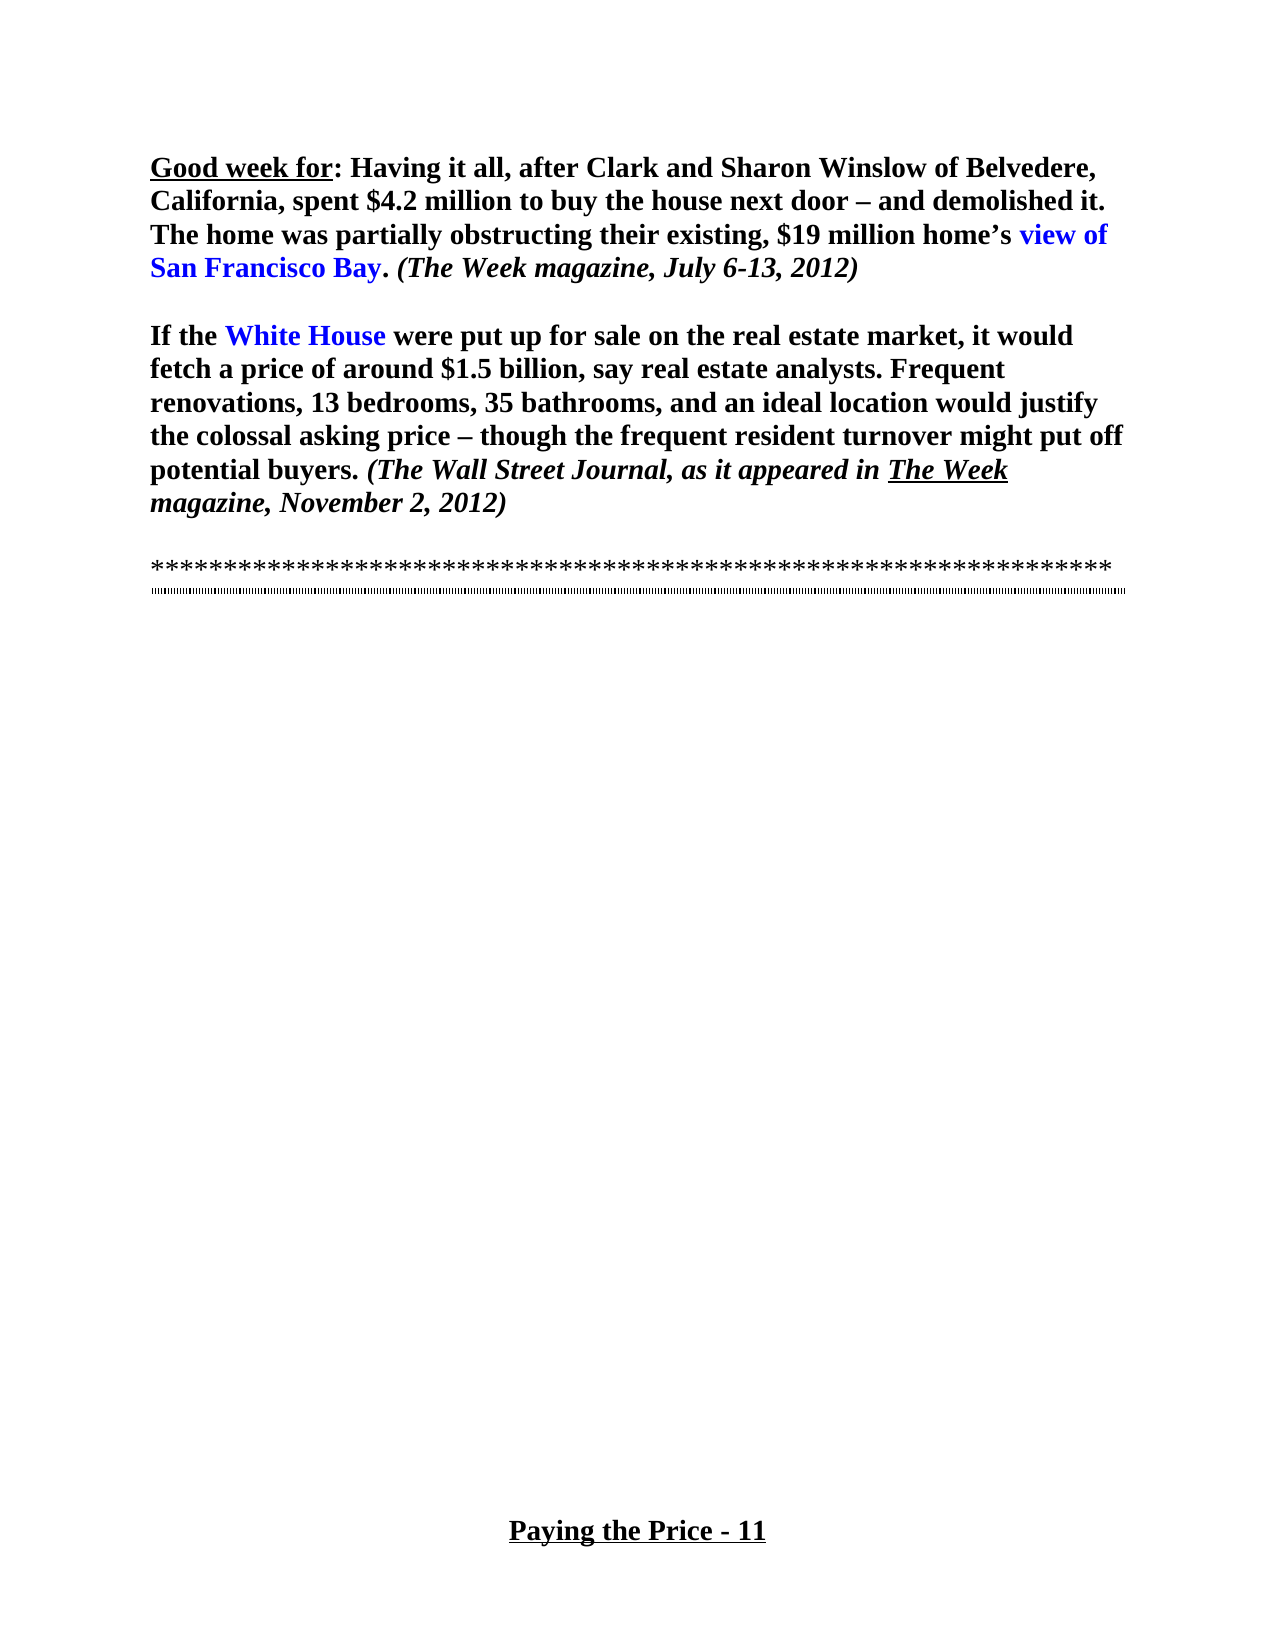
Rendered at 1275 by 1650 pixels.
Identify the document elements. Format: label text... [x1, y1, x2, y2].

text If the White House were put up for sale on the real estate market, it would fetch a price of around $1.5 billion, say real estate analysts. Frequent renovations, 13 bedrooms, 35 bathrooms, and an ideal location would justify the colossal asking price – though the frequent resident turnover might put off potential buyers. (The Wall Street Journal, as it appeared in The Week magazine, November 2, 2012) [150, 318, 1125, 519]
text ****************************************************************** [150, 552, 1125, 594]
text Good week for: Having it all, after Clark and Sharon Winslow of Belvedere, California, spent $4.2 million to buy the house next door – and demolished it. The home was partially obstructing their existing, $19 million home’s view of San Francisco Bay. (The Week magazine, July 6-13, 2012) [150, 150, 1125, 284]
